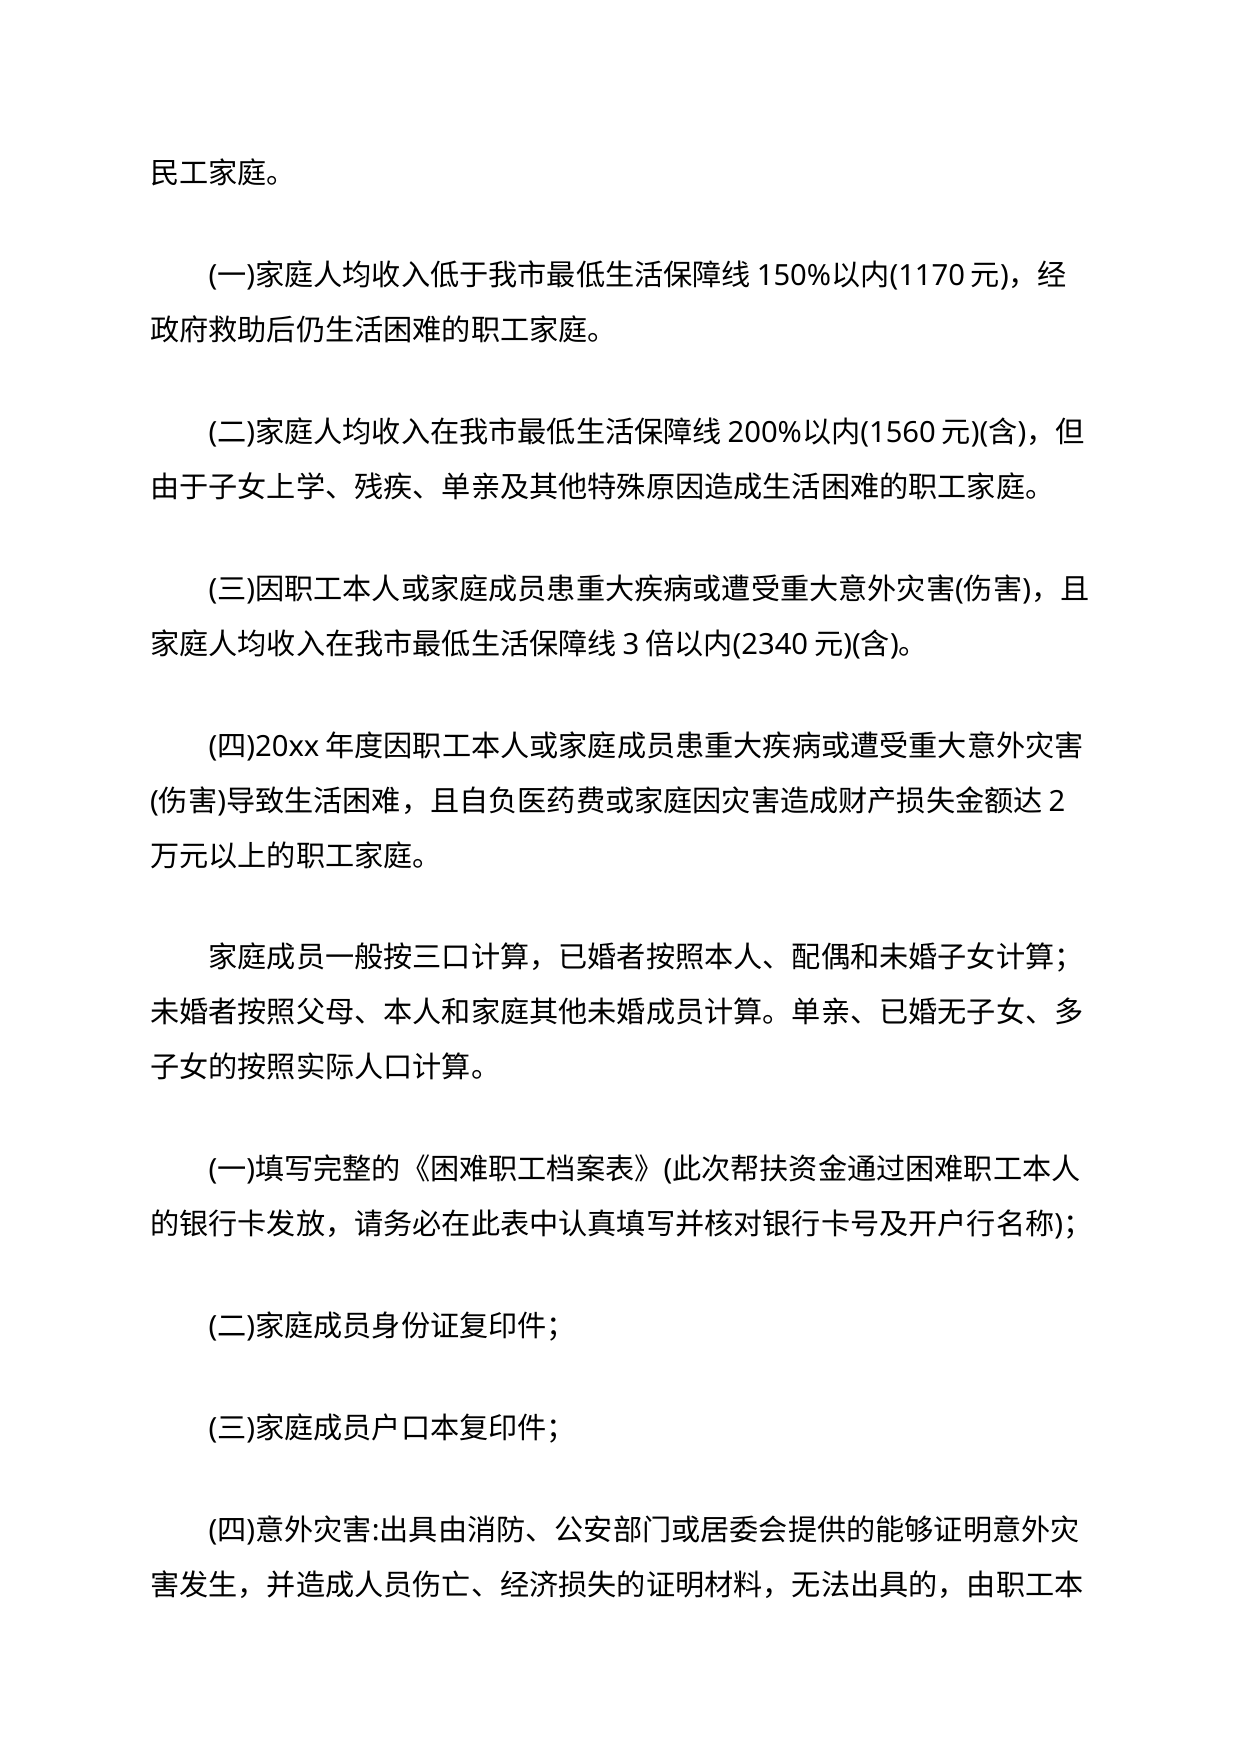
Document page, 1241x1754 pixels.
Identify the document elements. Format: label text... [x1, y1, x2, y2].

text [150, 150, 1090, 192]
text (一)家庭人均收入低于我市最低生活保障线150%以内(1170元)，经政府救助后仍生活困难的职工家庭。 [150, 252, 1090, 349]
text 家庭成员一般按三口计算，已婚者按照本人、配偶和未婚子女计算；未婚者按照父母、本人和家庭其他未婚成员计算。单亲、已婚无子女、多子女的按照实际人口计算。 [150, 934, 1090, 1086]
text (二)家庭人均收入在我市最低生活保障线200%以内(1560元)(含)，但由于子女上学、残疾、单亲及其他特殊原因造成生活困难的职工家庭。 [150, 408, 1090, 506]
text (一)填写完整的《困难职工档案表》(此次帮扶资金通过困难职工本人的银行卡发放，请务必在此表中认真填写并核对银行卡号及开户行名称)； [150, 1146, 1090, 1243]
text (四)20xx年度因职工本人或家庭成员患重大疾病或遭受重大意外灾害(伤害)导致生活困难，且自负医药费或家庭因灾害造成财产损失金额达2万元以上的职工家庭。 [150, 722, 1090, 874]
text (二)家庭成员身份证复印件； [150, 1303, 1090, 1345]
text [150, 1507, 1090, 1604]
text (三)因职工本人或家庭成员患重大疾病或遭受重大意外灾害(伤害)，且家庭人均收入在我市最低生活保障线3倍以内(2340元)(含)。 [150, 565, 1090, 663]
text (三)家庭成员户口本复印件； [150, 1404, 1090, 1447]
